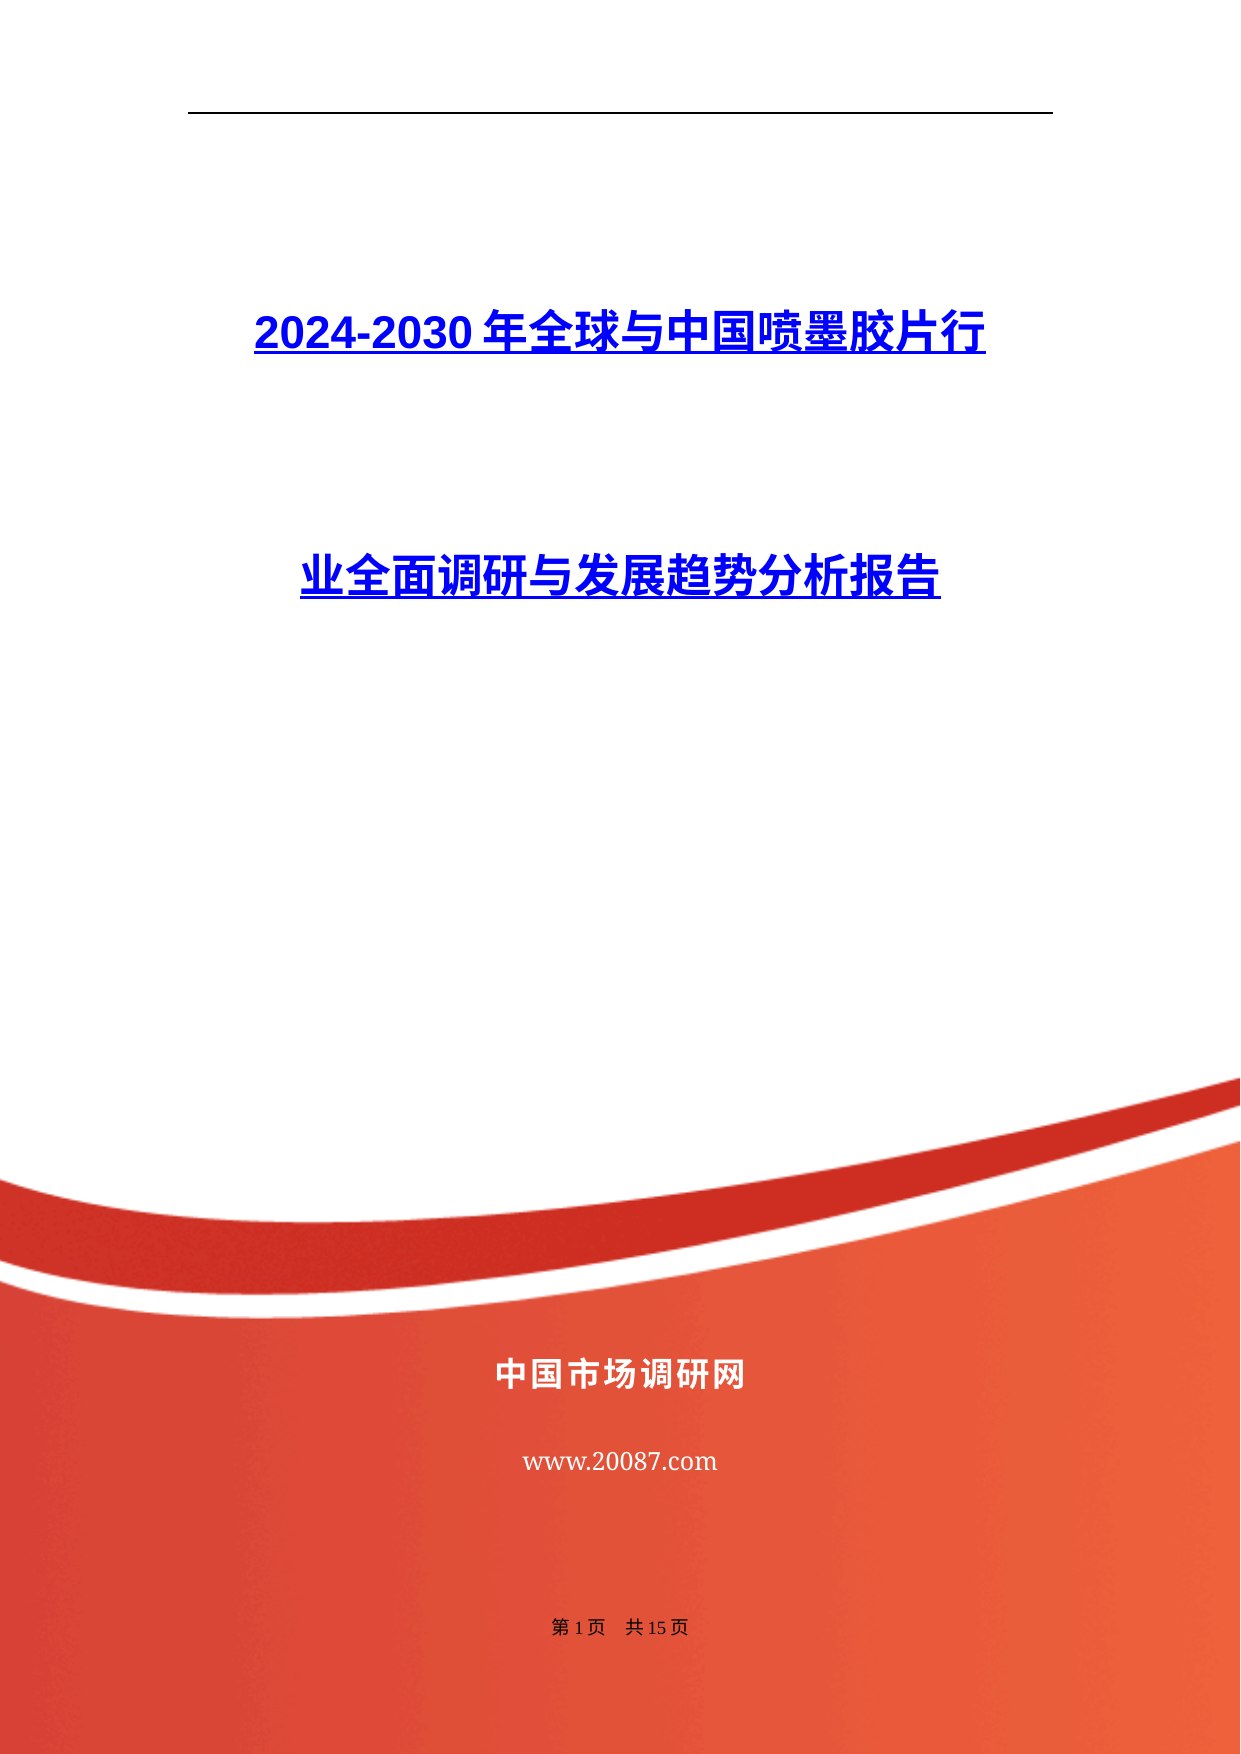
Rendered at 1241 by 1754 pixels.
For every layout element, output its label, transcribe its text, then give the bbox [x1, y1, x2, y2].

picture [0, 1006, 1241, 1754]
text www.20087.com [187, 1428, 1053, 1493]
subtitle 中国市场调研网 [187, 1339, 1053, 1404]
table_header 2024-2030年全球与中国喷墨胶片行业全面调研与发展趋势分析报告 [188, 207, 1053, 773]
